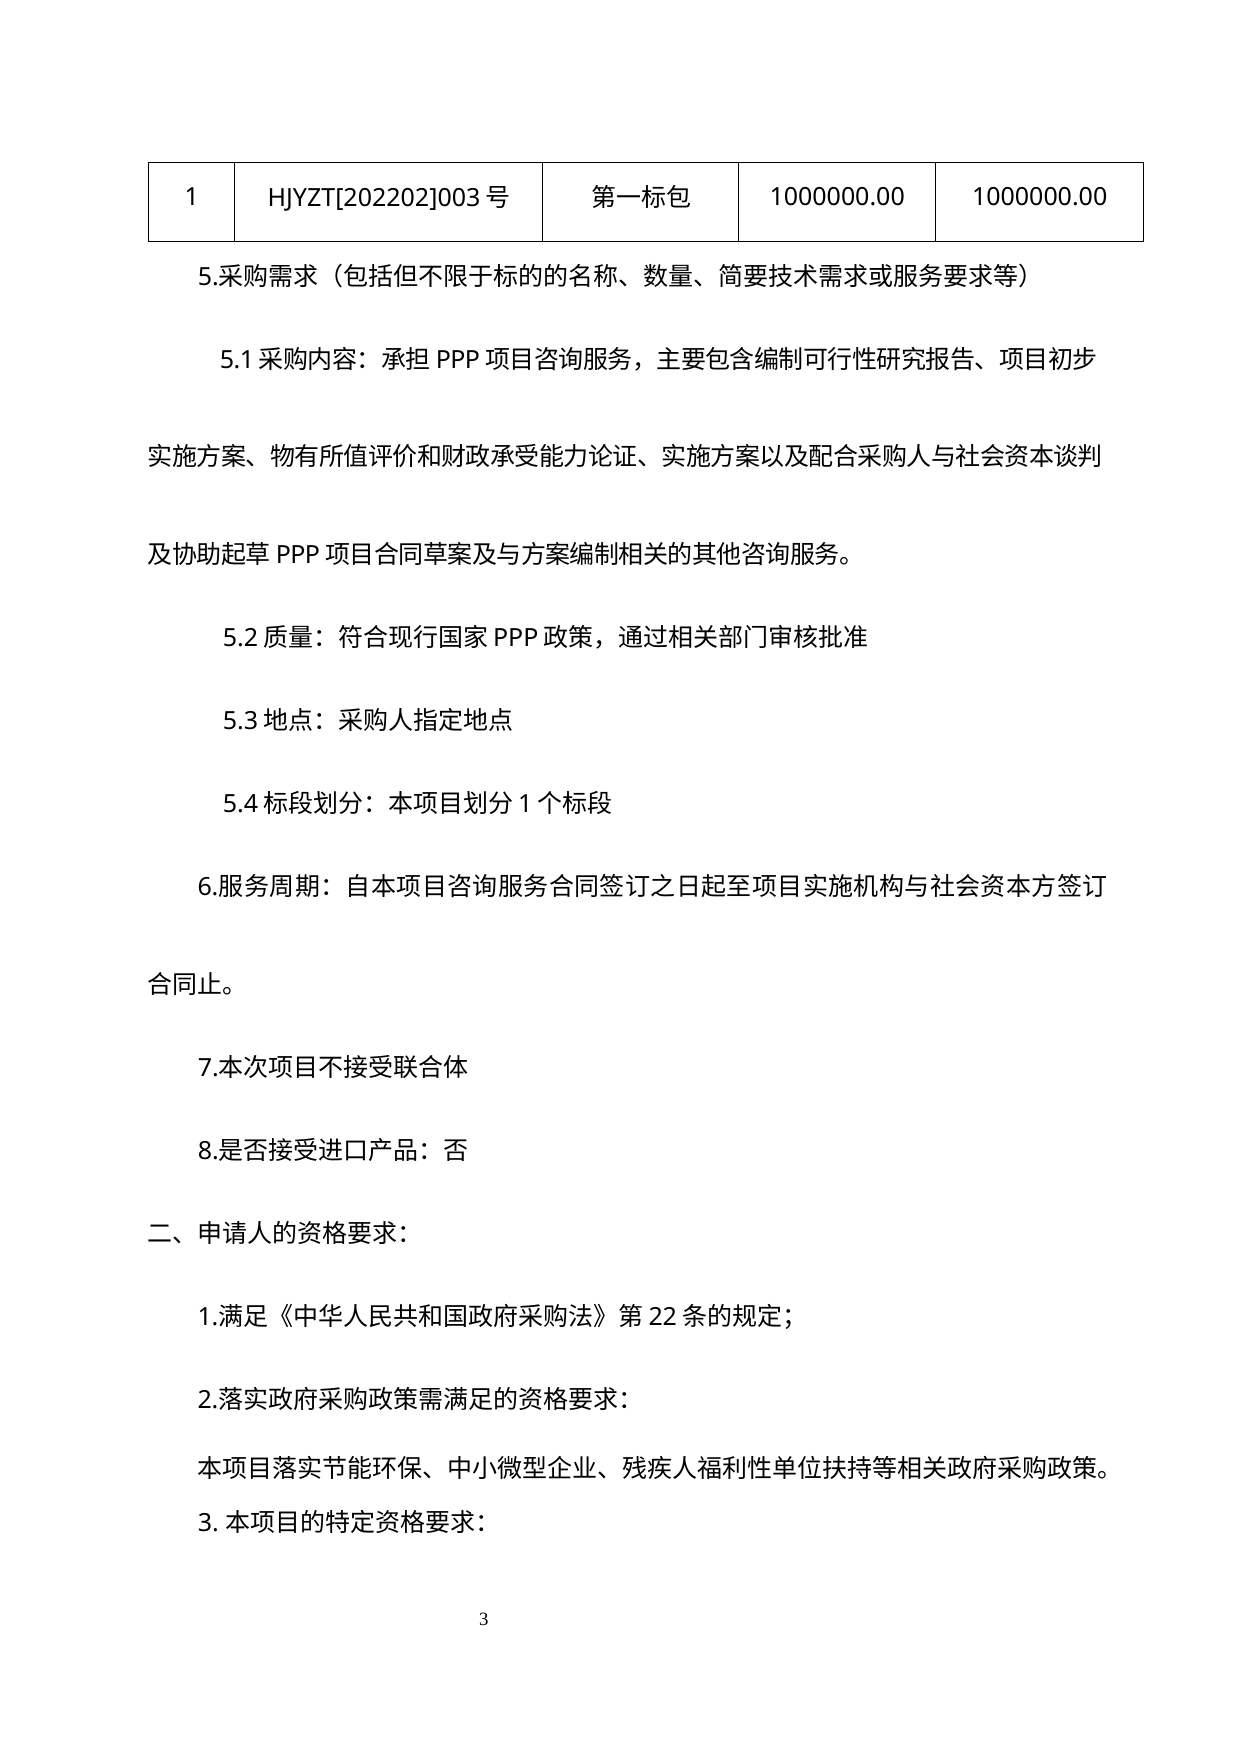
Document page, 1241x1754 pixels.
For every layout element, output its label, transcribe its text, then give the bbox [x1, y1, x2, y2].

table_cell 1000000.00 [936, 163, 1143, 241]
text 1.满足《中华人民共和国政府采购法》第22条的规定； [148, 1282, 1110, 1347]
table_cell 第一标包 [543, 163, 738, 241]
subtitle 二、申请人的资格要求： [148, 1199, 1110, 1264]
text 2.落实政府采购政策需满足的资格要求： [148, 1365, 1110, 1430]
text 8.是否接受进口产品：否 [148, 1116, 1110, 1181]
table_cell 1000000.00 [739, 163, 935, 241]
text 本项目落实节能环保、中小微型企业、残疾人福利性单位扶持等相关政府采购政策。 [148, 1448, 1110, 1485]
text 5.采购需求（包括但不限于标的的名称、数量、简要技术需求或服务要求等） [148, 242, 1086, 307]
list 本项目的特定资格要求： [148, 1503, 1110, 1539]
list 5.2质量：符合现行国家PPP政策，通过相关部门审核批准 [148, 603, 1110, 668]
list 5.3地点：采购人指定地点 [148, 686, 1110, 751]
table_cell 1 [149, 163, 234, 241]
text 6.服务周期：自本项目咨询服务合同签订之日起至项目实施机构与社会资本方签订合同止。 [148, 852, 1110, 1015]
text 7.本次项目不接受联合体 [148, 1033, 1110, 1098]
table_cell HJYZT[202202]003号 [235, 163, 542, 241]
list 5.1采购内容：承担PPP项目咨询服务，主要包含编制可行性研究报告、项目初步实施方案、物有所值评价和财政承受能力论证、实施方案以及配合采购人与社会资本谈判及协助起草PPP项目合同草案及与方案编制相关的其他咨询服务。 [148, 325, 1110, 585]
text 5.4标段划分：本项目划分1个标段 [148, 769, 1110, 834]
